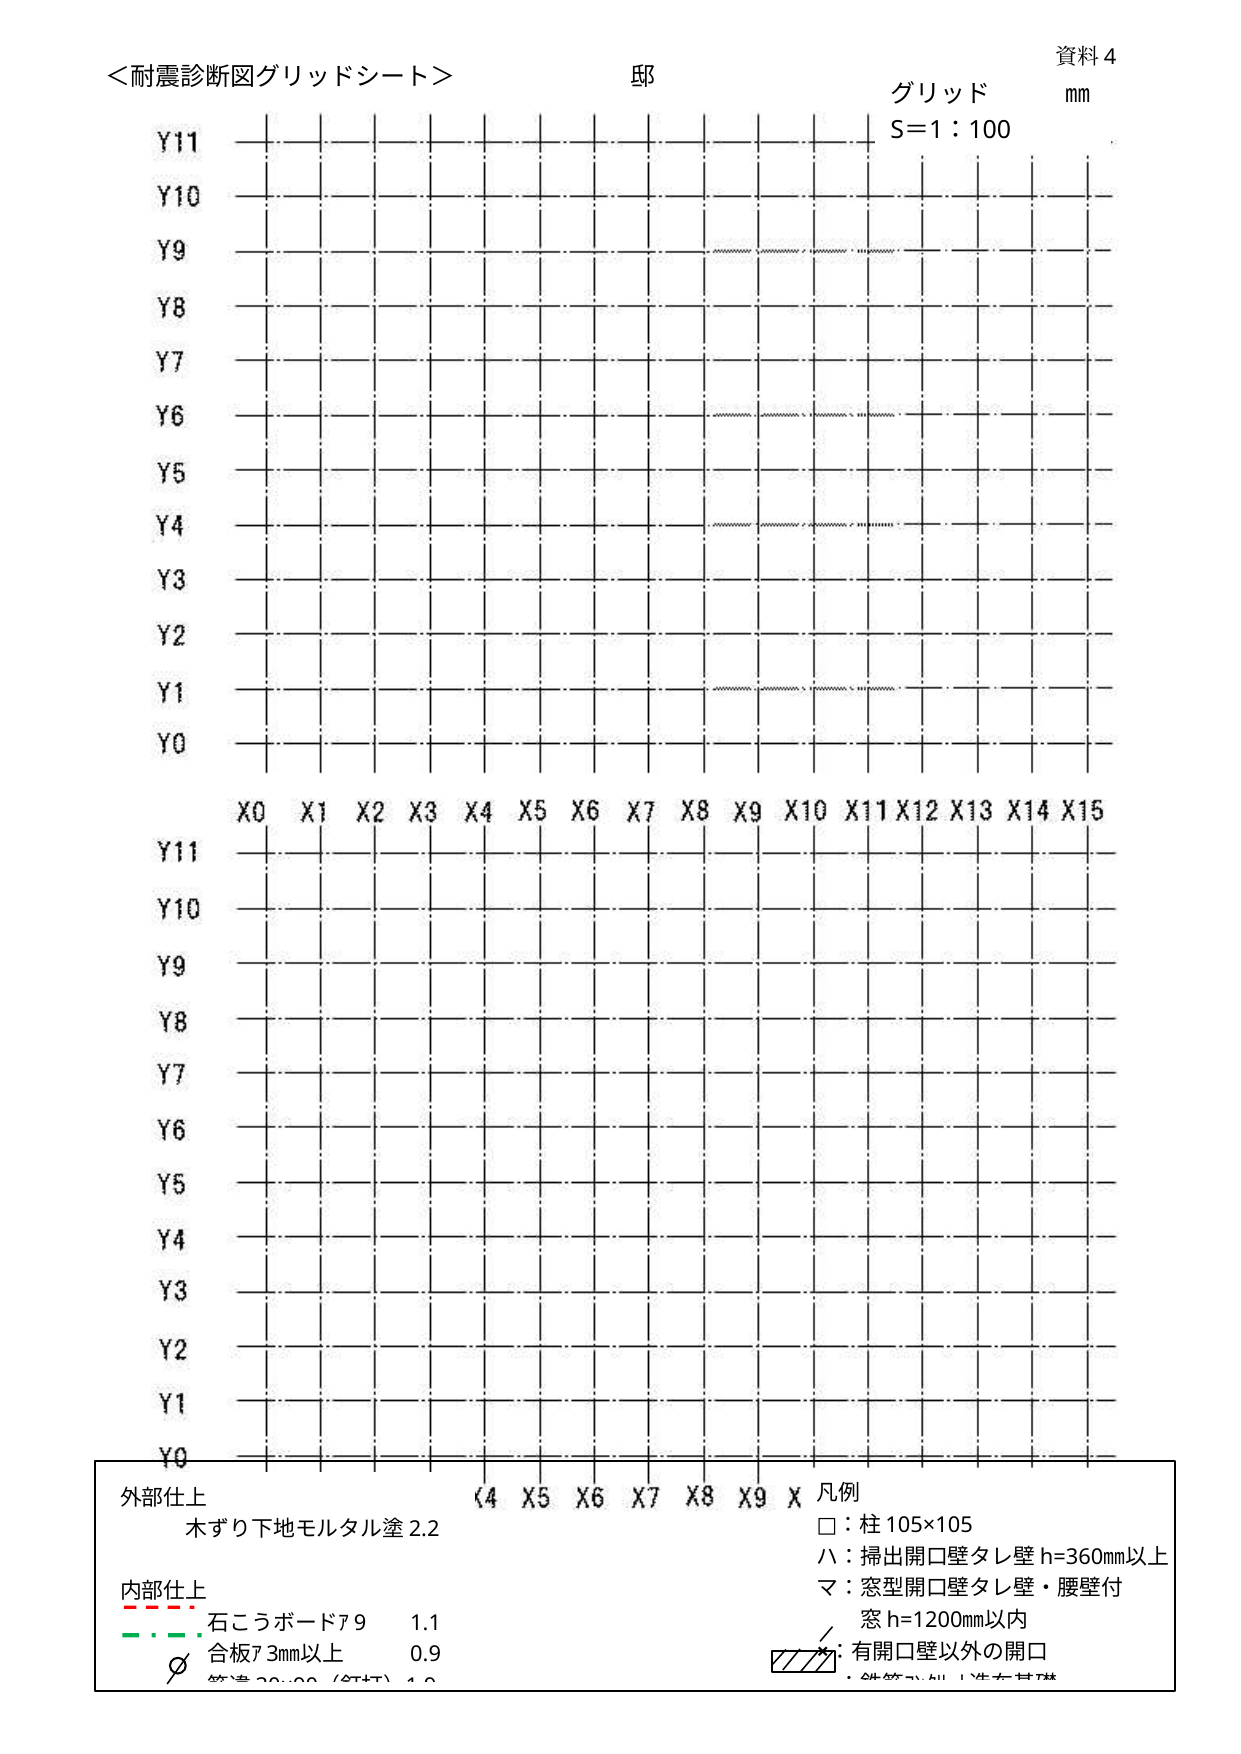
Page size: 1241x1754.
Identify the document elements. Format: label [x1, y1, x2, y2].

picture [126, 1462, 1170, 1567]
picture [126, 86, 1170, 1460]
